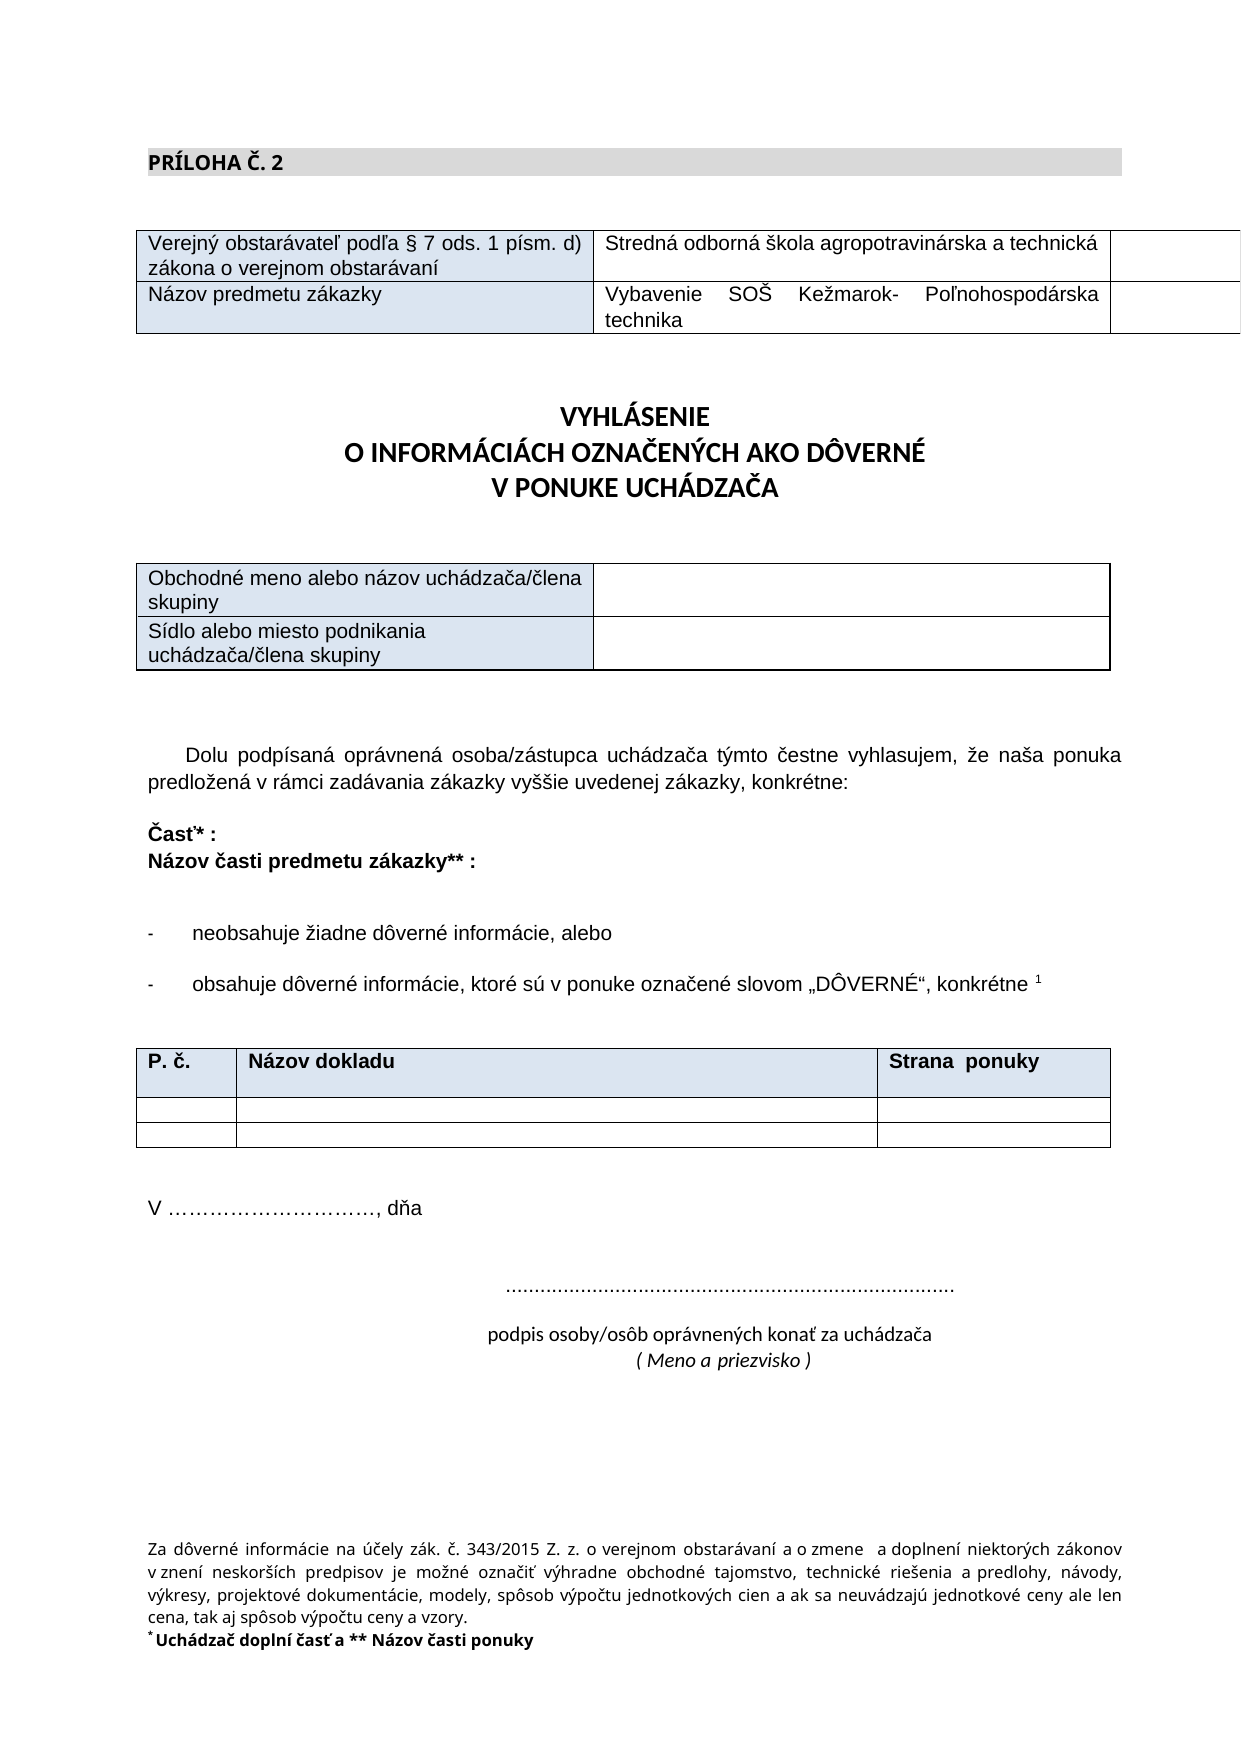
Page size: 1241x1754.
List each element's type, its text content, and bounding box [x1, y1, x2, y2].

table_cell Názov predmetu zákazky [137, 282, 593, 333]
text V …………………………, dňa [148, 1196, 1122, 1220]
table_header [1111, 231, 1240, 281]
table_cell [237, 1098, 877, 1122]
table_cell Vybavenie SOŠ Kežmarok- Poľnohospodárska technika [594, 282, 1110, 333]
table_header Obchodné meno alebo názov uchádzača/člena skupiny [137, 564, 593, 616]
text VYHLÁSENIE [148, 398, 1122, 434]
table_header Verejný obstarávateľ podľa § 7 ods. 1 písm. d) zákona o verejnom obstarávaní [137, 231, 593, 281]
table_header P. č. [137, 1049, 236, 1097]
text Príloha č. 2 [148, 148, 1122, 176]
text Časť* : [148, 821, 1122, 845]
table_cell Sídlo alebo miesto podnikania uchádzača/člena skupiny [137, 617, 593, 669]
list neobsahuje žiadne dôverné informácie, alebo [148, 921, 1122, 945]
text o informáciách označených ako dôverné [148, 434, 1122, 469]
table_header Strana ponuky [878, 1049, 1110, 1097]
table_cell [1111, 282, 1240, 333]
table_header Názov dokladu [237, 1049, 877, 1097]
text v ponuke uchádzača [148, 469, 1122, 505]
text ( Meno a priezvisko ) [148, 1347, 1122, 1372]
table_cell [137, 1098, 236, 1122]
table_cell [137, 1123, 236, 1147]
table_cell [594, 617, 1109, 669]
list obsahuje dôverné informácie, ktoré sú v ponuke označené slovom „DÔVERNÉ“, konkrétne 1 [148, 972, 1122, 996]
table_header Stredná odborná škola agropotravinárska a technická [594, 231, 1110, 281]
table_cell [878, 1098, 1110, 1122]
table_header [594, 564, 1109, 616]
text Dolu podpísaná oprávnená osoba/zástupca uchádzača týmto čestne vyhlasujem, že naša ponuka predložená v rámci zadávania zákazky vyššie uvedenej zákazky, konkrétne: [148, 742, 1122, 794]
text Názov časti predmetu zákazky** : [148, 849, 1122, 873]
table_cell [237, 1123, 877, 1147]
text .............................................................................. [148, 1272, 1122, 1296]
table_cell [878, 1123, 1110, 1147]
text podpis osoby/osôb oprávnených konať za uchádzača [148, 1321, 1122, 1347]
